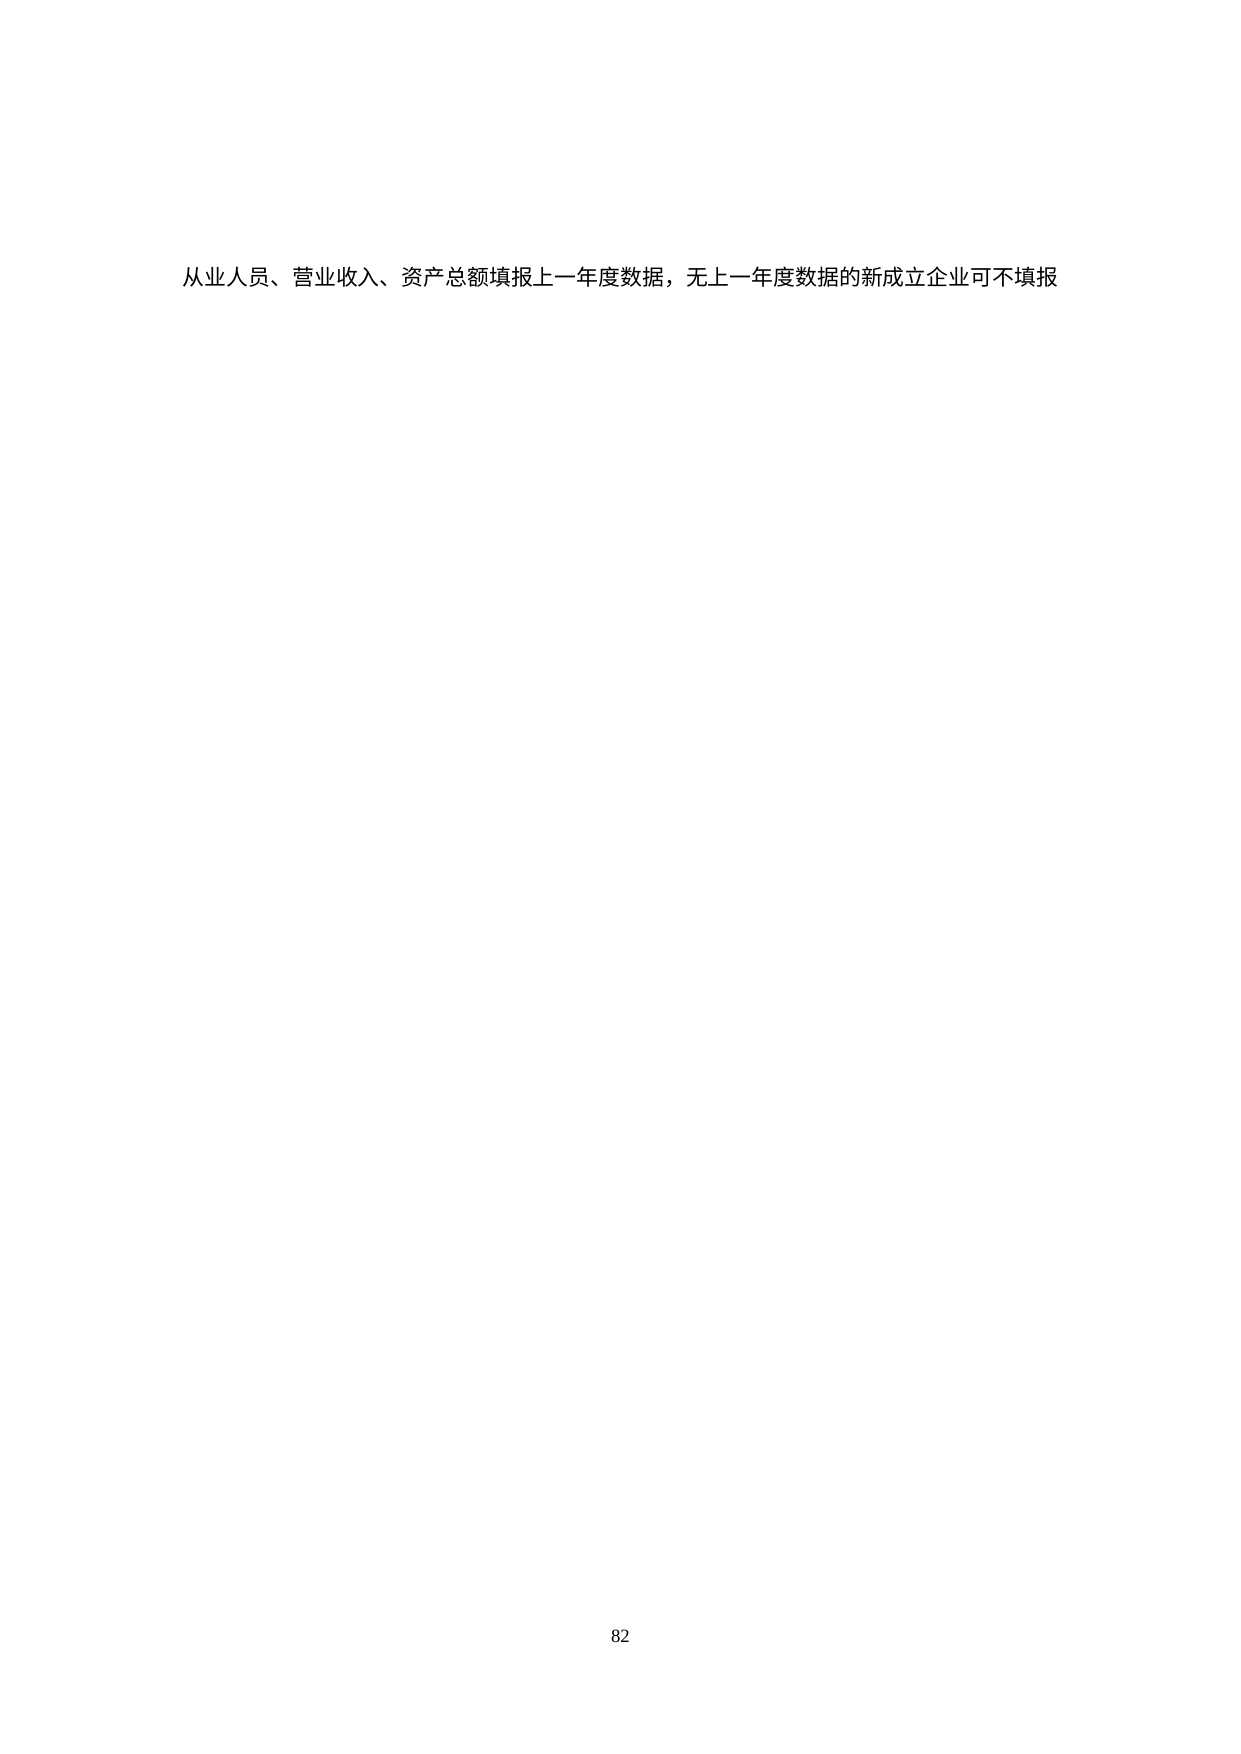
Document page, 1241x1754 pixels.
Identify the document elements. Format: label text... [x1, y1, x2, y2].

text 从业人员、营业收入、资产总额填报上一年度数据，无上一年度数据的新成立企业可不填报 [176, 259, 1064, 292]
